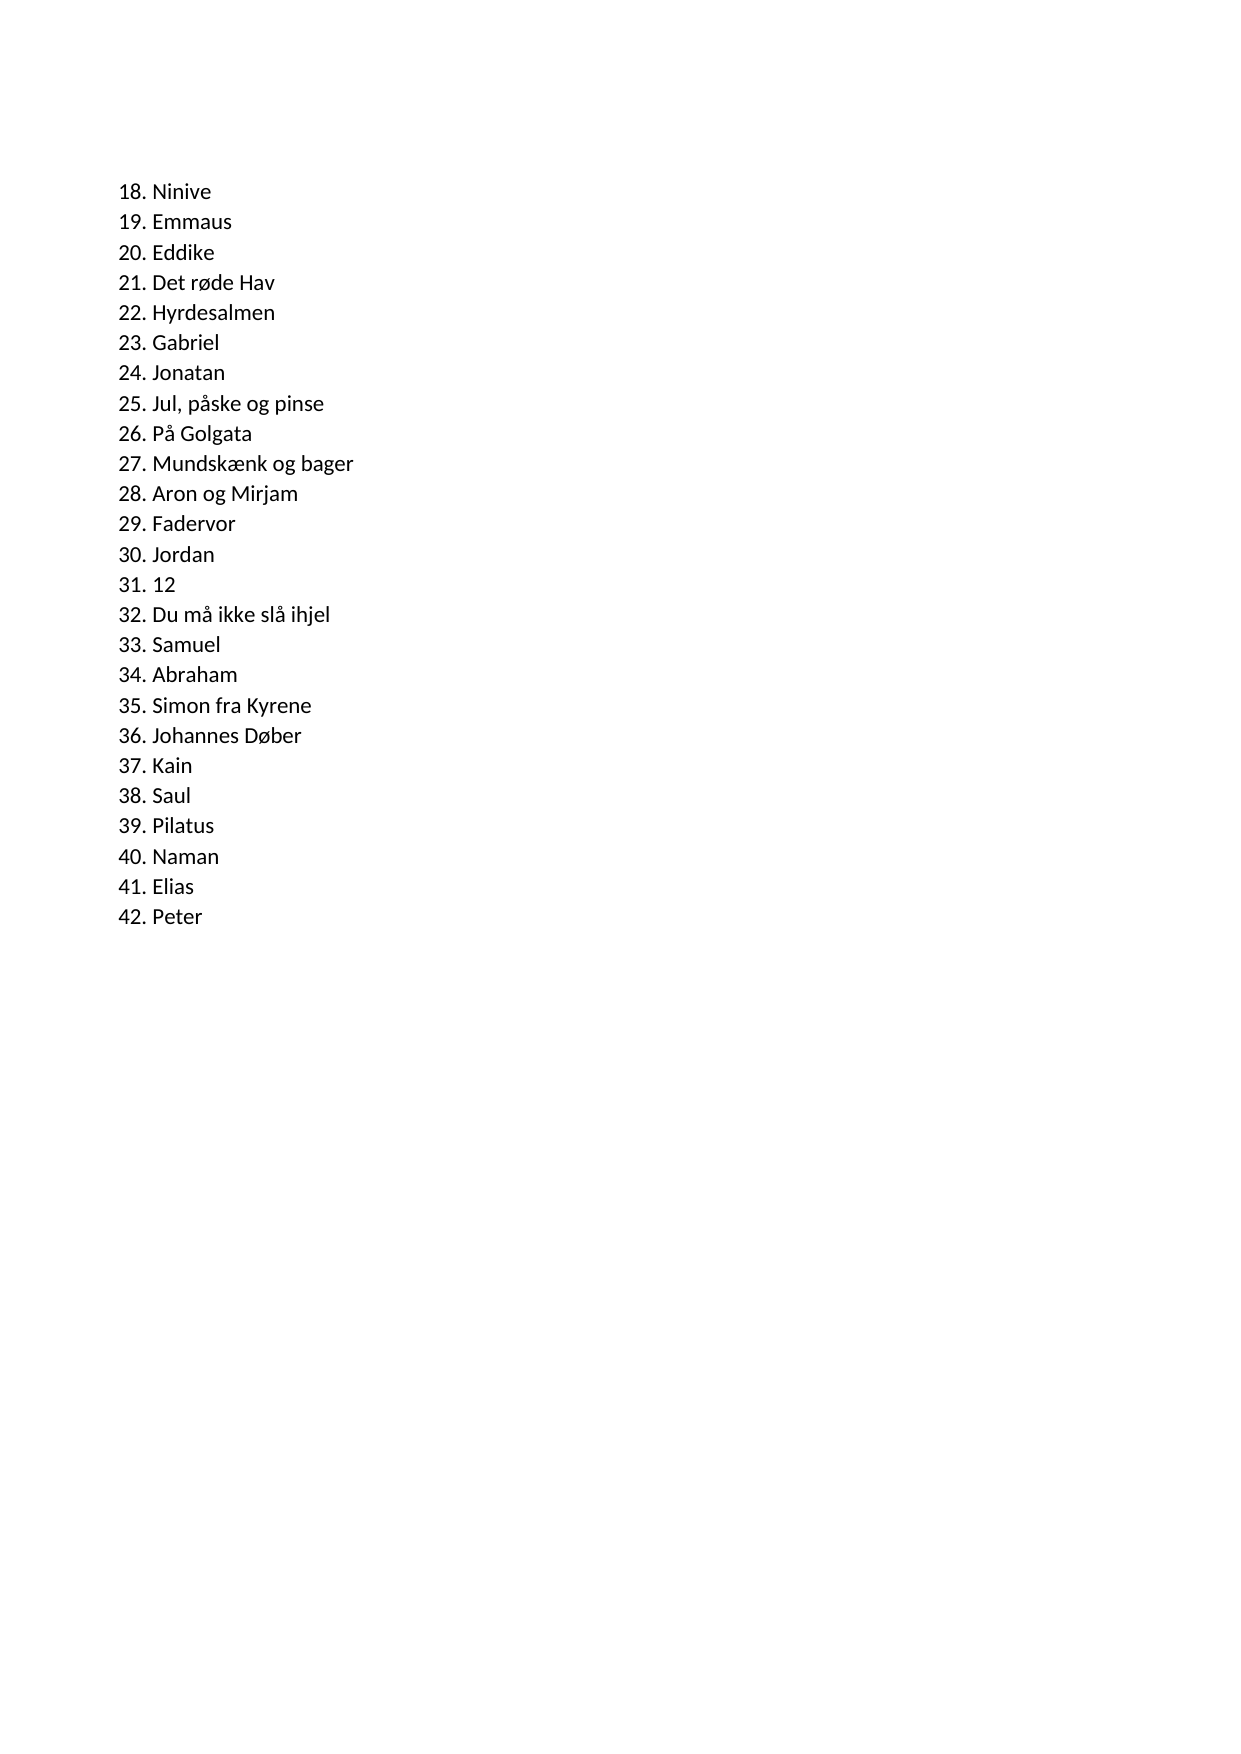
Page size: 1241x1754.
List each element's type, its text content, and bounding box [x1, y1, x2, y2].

text 32. Du må ikke slå ihjel [118, 600, 1122, 628]
text 39. Pilatus [118, 812, 1122, 839]
text 25. Jul, påske og pinse [118, 389, 1122, 417]
text 26. På Golgata [118, 419, 1122, 447]
text 18. Ninive [118, 177, 1122, 205]
text 21. Det røde Hav [118, 268, 1122, 296]
text 22. Hyrdesalmen [118, 298, 1122, 326]
text 24. Jonatan [118, 358, 1122, 386]
text 33. Samuel [118, 630, 1122, 658]
text 20. Eddike [118, 238, 1122, 266]
text 42. Peter [118, 902, 1122, 930]
text 38. Saul [118, 781, 1122, 809]
text 27. Mundskænk og bager [118, 449, 1122, 477]
text 41. Elias [118, 872, 1122, 900]
text 37. Kain [118, 751, 1122, 779]
text 35. Simon fra Kyrene [118, 691, 1122, 719]
text 29. Fadervor [118, 509, 1122, 537]
text 19. Emmaus [118, 207, 1122, 235]
text 40. Naman [118, 842, 1122, 870]
text 30. Jordan [118, 540, 1122, 568]
text 36. Johannes Døber [118, 721, 1122, 749]
text 34. Abraham [118, 661, 1122, 688]
text 28. Aron og Mirjam [118, 479, 1122, 507]
text 31. 12 [118, 570, 1122, 598]
text 23. Gabriel [118, 328, 1122, 356]
